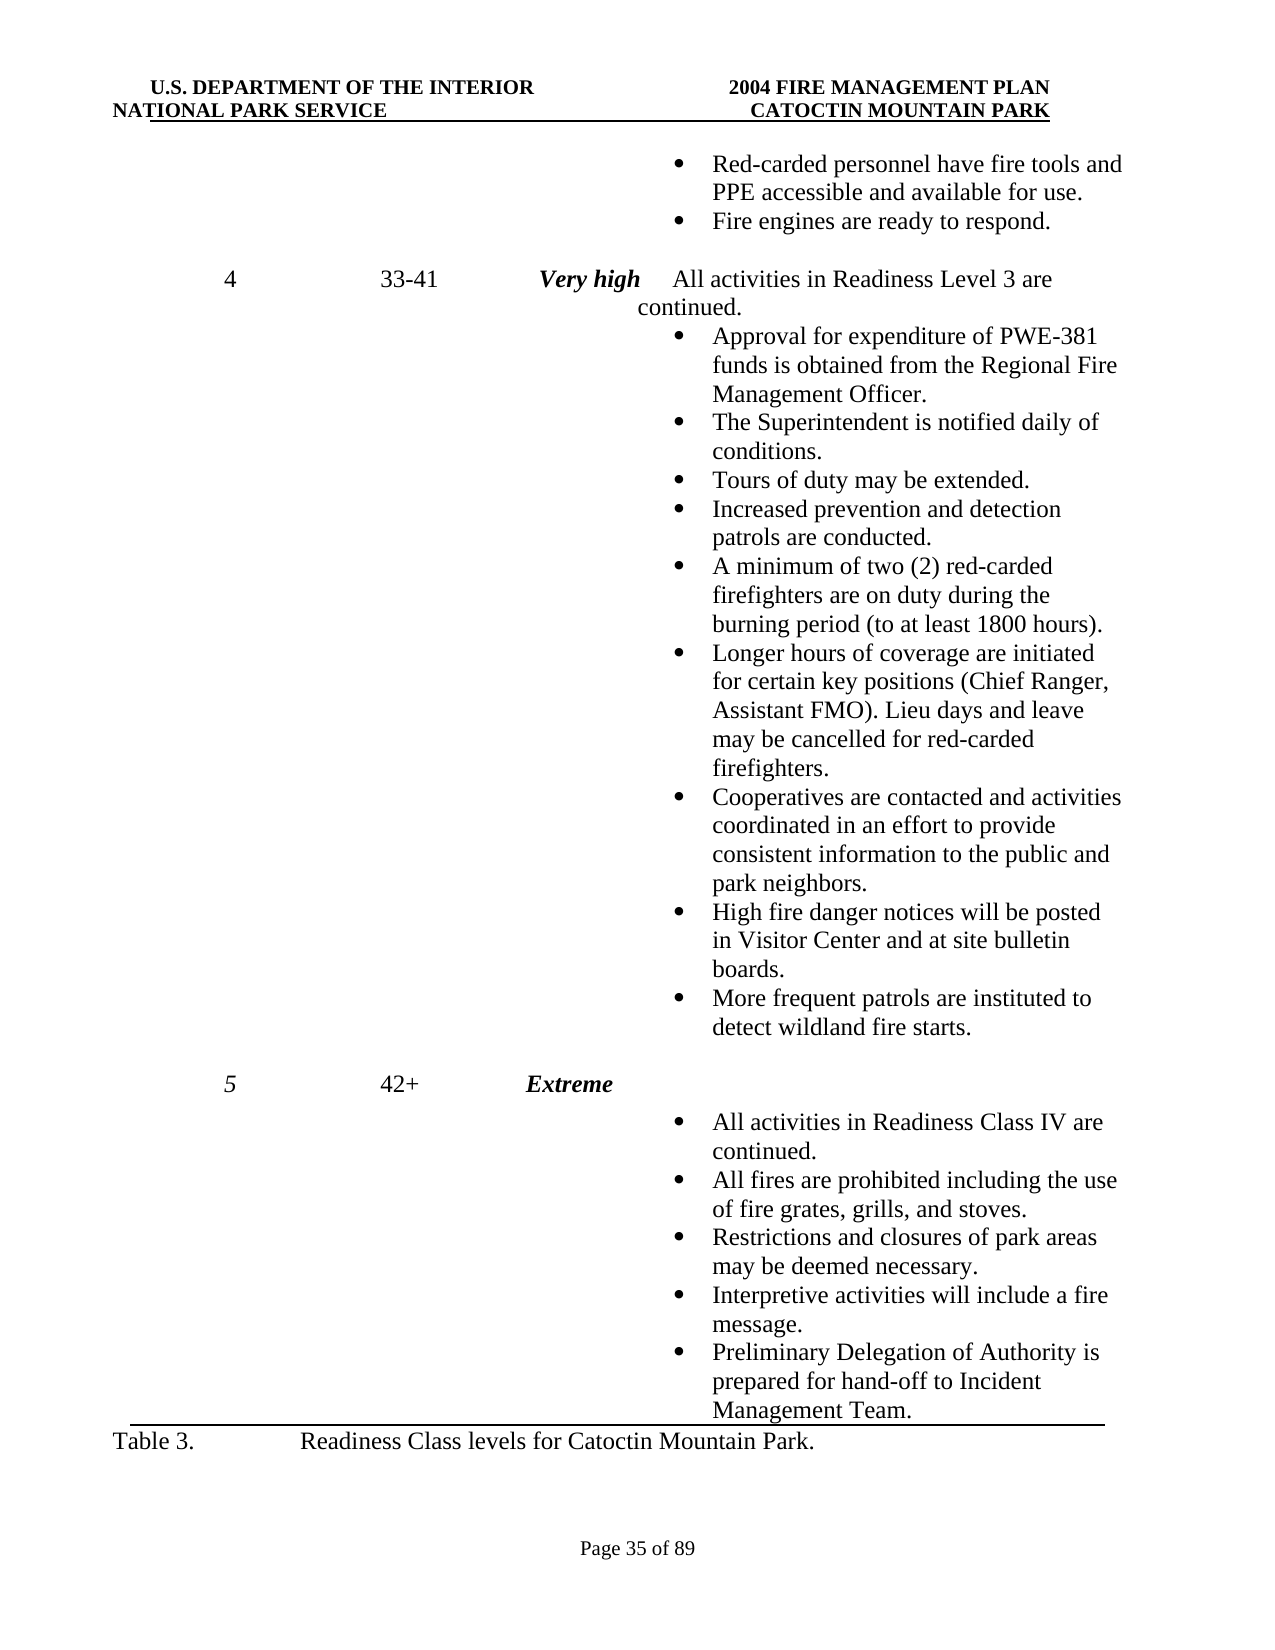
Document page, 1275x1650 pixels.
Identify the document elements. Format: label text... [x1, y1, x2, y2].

list A minimum of two (2) red-carded firefighters are on duty during the burning period (to at least 1800 hours). [674, 551, 1103, 638]
list More frequent patrols are instituted to detect wildland fire starts. [674, 983, 1092, 1041]
list Interpretive activities will include a fire message. [674, 1280, 1109, 1337]
list All activities in Readiness Class IV are continued. [674, 1107, 1104, 1165]
text Table 3. Readiness Class levels for Catoctin Mountain Park. [112, 1426, 1137, 1454]
list Red-carded personnel have fire tools and PPE accessible and available for use. [674, 149, 1123, 206]
list Longer hours of coverage are initiated for certain key positions (Chief Ranger, Assistant FMO). Lieu days and leave may be cancelled for red-carded firefighters. [674, 638, 1109, 781]
list Increased prevention and detection patrols are conducted. [674, 494, 1062, 551]
list The Superintendent is notified daily of conditions. [674, 407, 1099, 465]
list Tours of duty may be extended. [674, 465, 1137, 494]
list 33-41 Very high All activities in Readiness Level 3 are [224, 264, 1137, 292]
list Restrictions and closures of park areas may be deemed necessary. [674, 1222, 1098, 1280]
list Fire engines are ready to respond. [674, 206, 1137, 235]
list All fires are prohibited including the use of fire grates, grills, and stoves. [674, 1165, 1118, 1222]
list 42+ Extreme [224, 1069, 613, 1098]
list High fire danger notices will be posted in Visitor Center and at site bulletin boards. [674, 897, 1101, 983]
text NATIONAL PARK SERVICE CATOCTIN MOUNTAIN PARK [112, 98, 1082, 122]
list Approval for expenditure of PWE-381 funds is obtained from the Regional Fire Management Officer. [674, 321, 1118, 407]
list Preliminary Delegation of Authority is prepared for hand-off to Incident Management Team. [674, 1337, 1100, 1424]
text continued. [637, 292, 1137, 321]
list Cooperatives are contacted and activities coordinated in an effort to provide consistent information to the public and park neighbors. [674, 782, 1122, 897]
